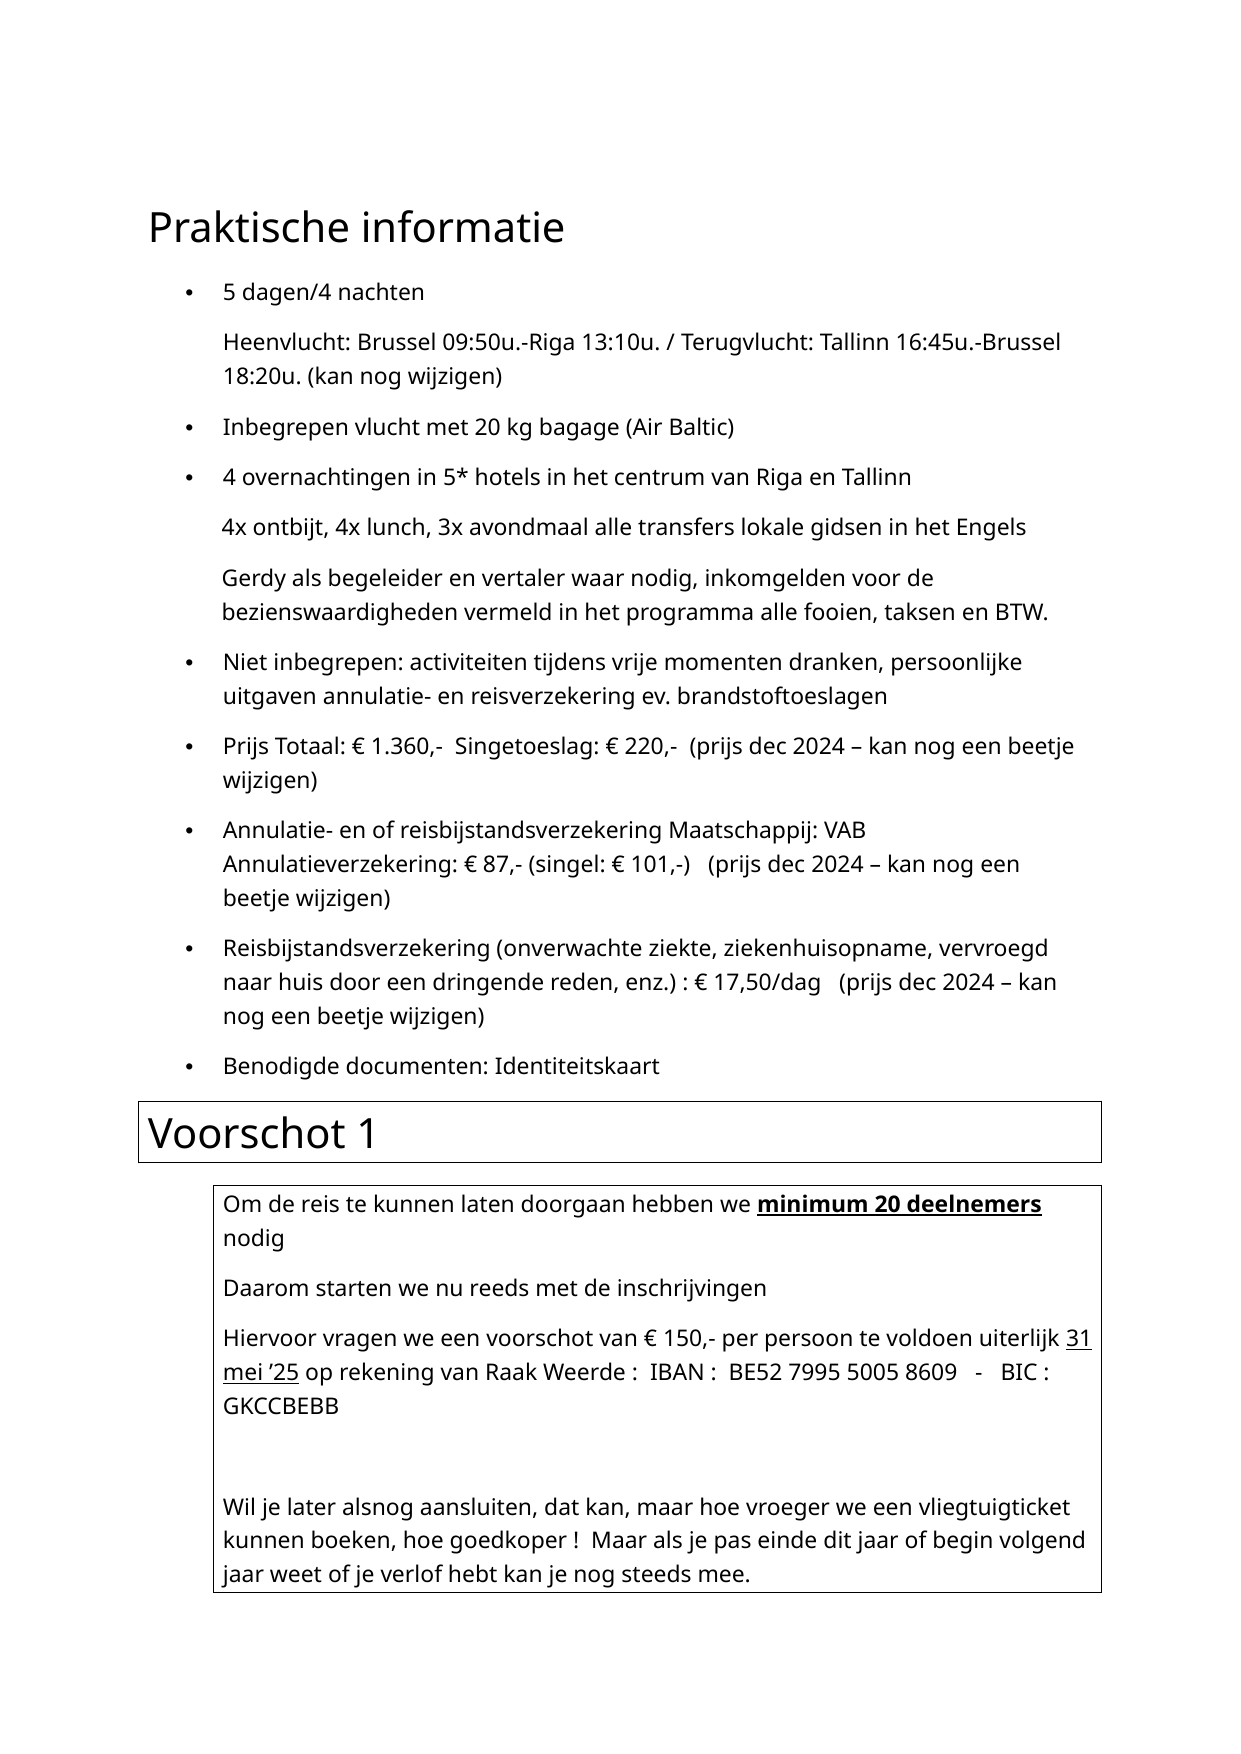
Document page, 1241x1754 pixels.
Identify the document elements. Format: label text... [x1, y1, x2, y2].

text 4x ontbijt, 4x lunch, 3x avondmaal alle transfers lokale gidsen in het Engels [148, 511, 1093, 543]
text Heenvlucht: Brussel 09:50u.-Riga 13:10u. / Terugvlucht: Tallinn 16:45u.-Brussel 18:20u. (kan nog wijzigen) [223, 326, 1093, 391]
text Om de reis te kunnen laten doorgaan hebben we minimum 20 deelnemers nodig [214, 1186, 1101, 1253]
list Reisbijstandsverzekering (onverwachte ziekte, ziekenhuisopname, vervroegd naar huis door een dringende reden, enz.) : € 17,50/dag (prijs dec 2024 – kan nog een beetje wijzigen) [185, 932, 1093, 1031]
text Praktische informatie [148, 198, 1093, 255]
text Hiervoor vragen we een voorschot van € 150,- per persoon te voldoen uiterlijk 31 mei ’25 op rekening van Raak Weerde : IBAN : BE52 7995 5005 8609 - BIC : GKCCBEBB [214, 1319, 1101, 1421]
list 5 dagen/4 nachten [185, 276, 1093, 307]
list Prijs Totaal: € 1.360,- Singetoeslag: € 220,- (prijs dec 2024 – kan nog een beetje wijzigen) [185, 730, 1093, 795]
text Daarom starten we nu reeds met de inschrijvingen [214, 1269, 1101, 1303]
list 4 overnachtingen in 5* hotels in het centrum van Riga en Tallinn [185, 461, 1093, 492]
text Gerdy als begeleider en vertaler waar nodig, inkomgelden voor de bezienswaardigheden vermeld in het programma alle fooien, taksen en BTW. [148, 562, 1093, 627]
list Benodigde documenten: Identiteitskaart [185, 1050, 1093, 1081]
list Annulatie- en of reisbijstandsverzekering Maatschappij: VAB Annulatieverzekering: € 87,- (singel: € 101,-) (prijs dec 2024 – kan nog een beetje wijzigen) [185, 814, 1093, 913]
text Wil je later alsnog aansluiten, dat kan, maar hoe vroeger we een vliegtuigticket kunnen boeken, hoe goedkoper ! Maar als je pas einde dit jaar of begin volgend jaar weet of je verlof hebt kan je nog steeds mee. [214, 1488, 1101, 1592]
list Niet inbegrepen: activiteiten tijdens vrije momenten dranken, persoonlijke uitgaven annulatie- en reisverzekering ev. brandstoftoeslagen [185, 646, 1093, 711]
list Inbegrepen vlucht met 20 kg bagage (Air Baltic) [185, 411, 1093, 442]
text Voorschot 1 [139, 1102, 1101, 1162]
